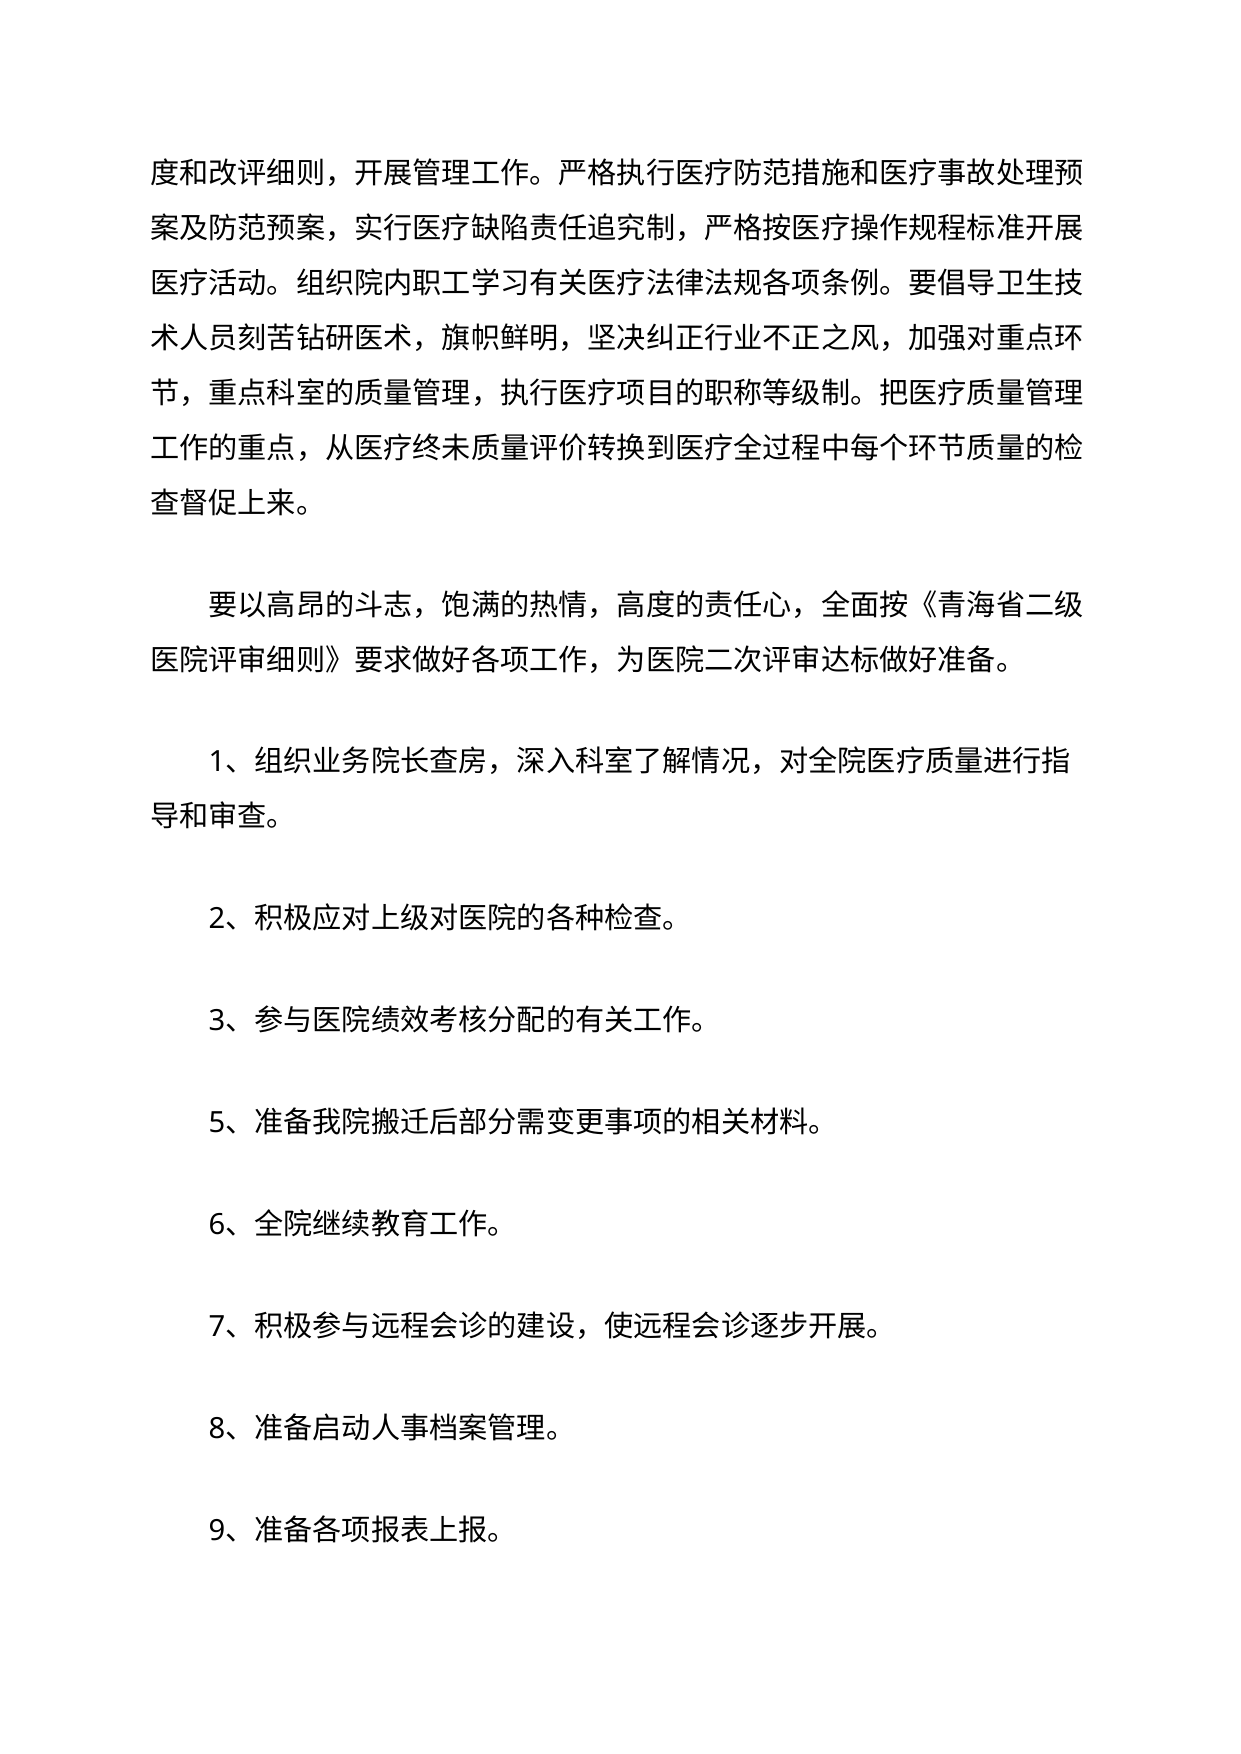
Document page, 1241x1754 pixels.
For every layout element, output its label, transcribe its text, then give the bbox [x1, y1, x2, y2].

text 5、准备我院搬迁后部分需变更事项的相关材料。 [150, 1098, 1090, 1141]
text 6、全院继续教育工作。 [150, 1201, 1090, 1243]
text 8、准备启动人事档案管理。 [150, 1404, 1090, 1447]
text 9、准备各项报表上报。 [150, 1506, 1090, 1549]
text 7、积极参与远程会诊的建设，使远程会诊逐步开展。 [150, 1302, 1090, 1345]
text 2、积极应对上级对医院的各种检查。 [150, 894, 1090, 937]
text 3、参与医院绩效考核分配的有关工作。 [150, 997, 1090, 1039]
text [150, 150, 1090, 522]
text 要以高昂的斗志，饱满的热情，高度的责任心，全面按《青海省二级医院评审细则》要求做好各项工作，为医院二次评审达标做好准备。 [150, 581, 1090, 678]
text 1、组织业务院长查房，深入科室了解情况，对全院医疗质量进行指导和审查。 [150, 738, 1090, 835]
